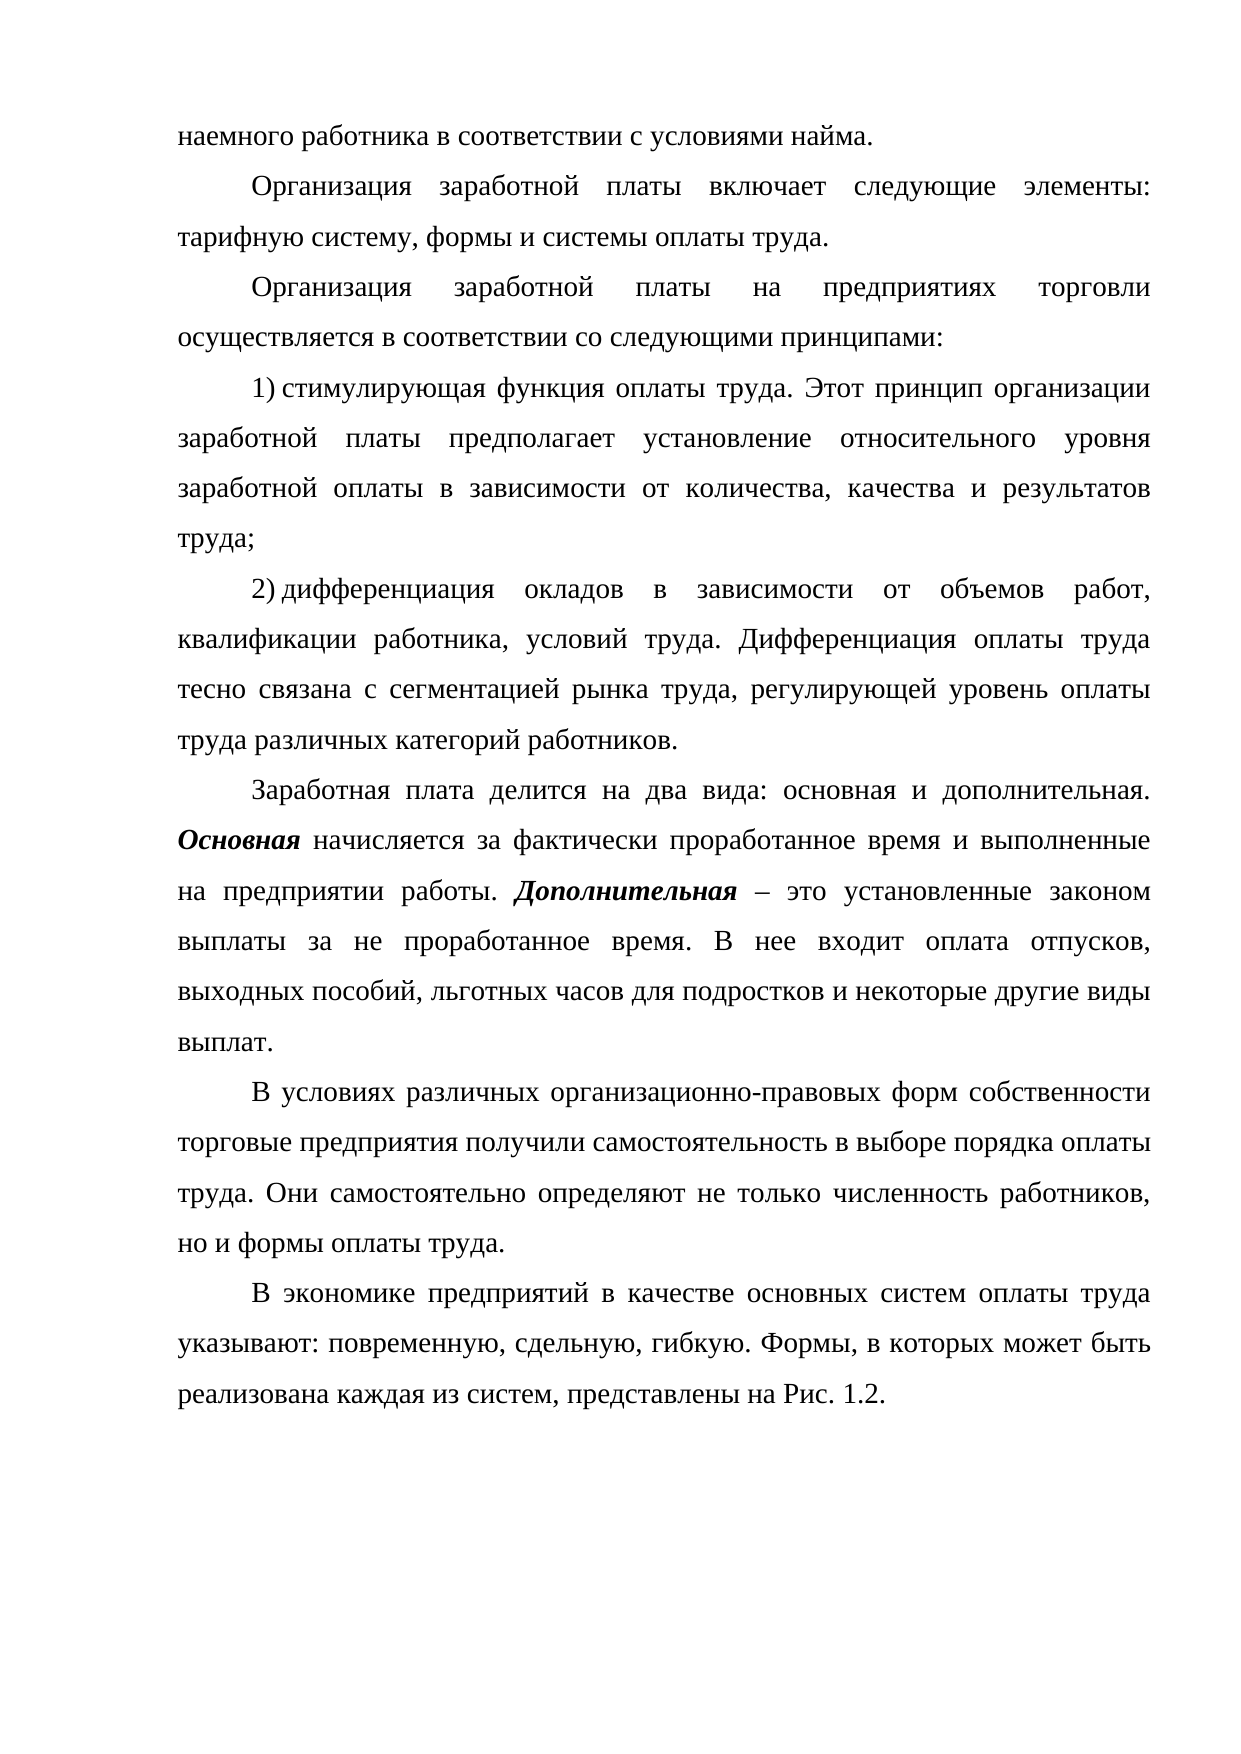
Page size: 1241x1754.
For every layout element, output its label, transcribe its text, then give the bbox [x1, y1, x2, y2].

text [177, 118, 1152, 152]
list дифференциация окладов в зависимости от объемов работ, квалификации работника, условий труда. Дифференциация оплаты труда тесно связана с сегментацией рынка труда, регулирующей уровень оплаты труда различных категорий работников. [177, 571, 1152, 755]
text Заработная плата делится на два вида: основная и дополнительная. Основная начисляется за фактически проработанное время и выполненные на предприятии работы. Дополнительная – это установленные законом выплаты за не проработанное время. В нее входит оплата отпусков, выходных пособий, льготных часов для подростков и некоторые другие виды выплат. [177, 772, 1152, 1057]
list стимулирующая функция оплаты труда. Этот принцип организации заработной платы предполагает установление относительного уровня заработной оплаты в зависимости от количества, качества и результатов труда; [177, 370, 1152, 554]
text В экономике предприятий в качестве основных систем оплаты труда указывают: повременную, сдельную, гибкую. Формы, в которых может быть реализована каждая из систем, представлены на Рис. 1.2. [177, 1275, 1152, 1409]
text Организация заработной платы включает следующие элементы: тарифную систему, формы и системы оплаты труда. [177, 168, 1152, 252]
text Организация заработной платы на предприятиях торговли осуществляется в соответствии со следующими принципами: [177, 269, 1152, 353]
text В условиях различных организационно-правовых форм собственности торговые предприятия получили самостоятельность в выборе порядка оплаты труда. Они самостоятельно определяют не только численность работников, но и формы оплаты труда. [177, 1074, 1152, 1258]
